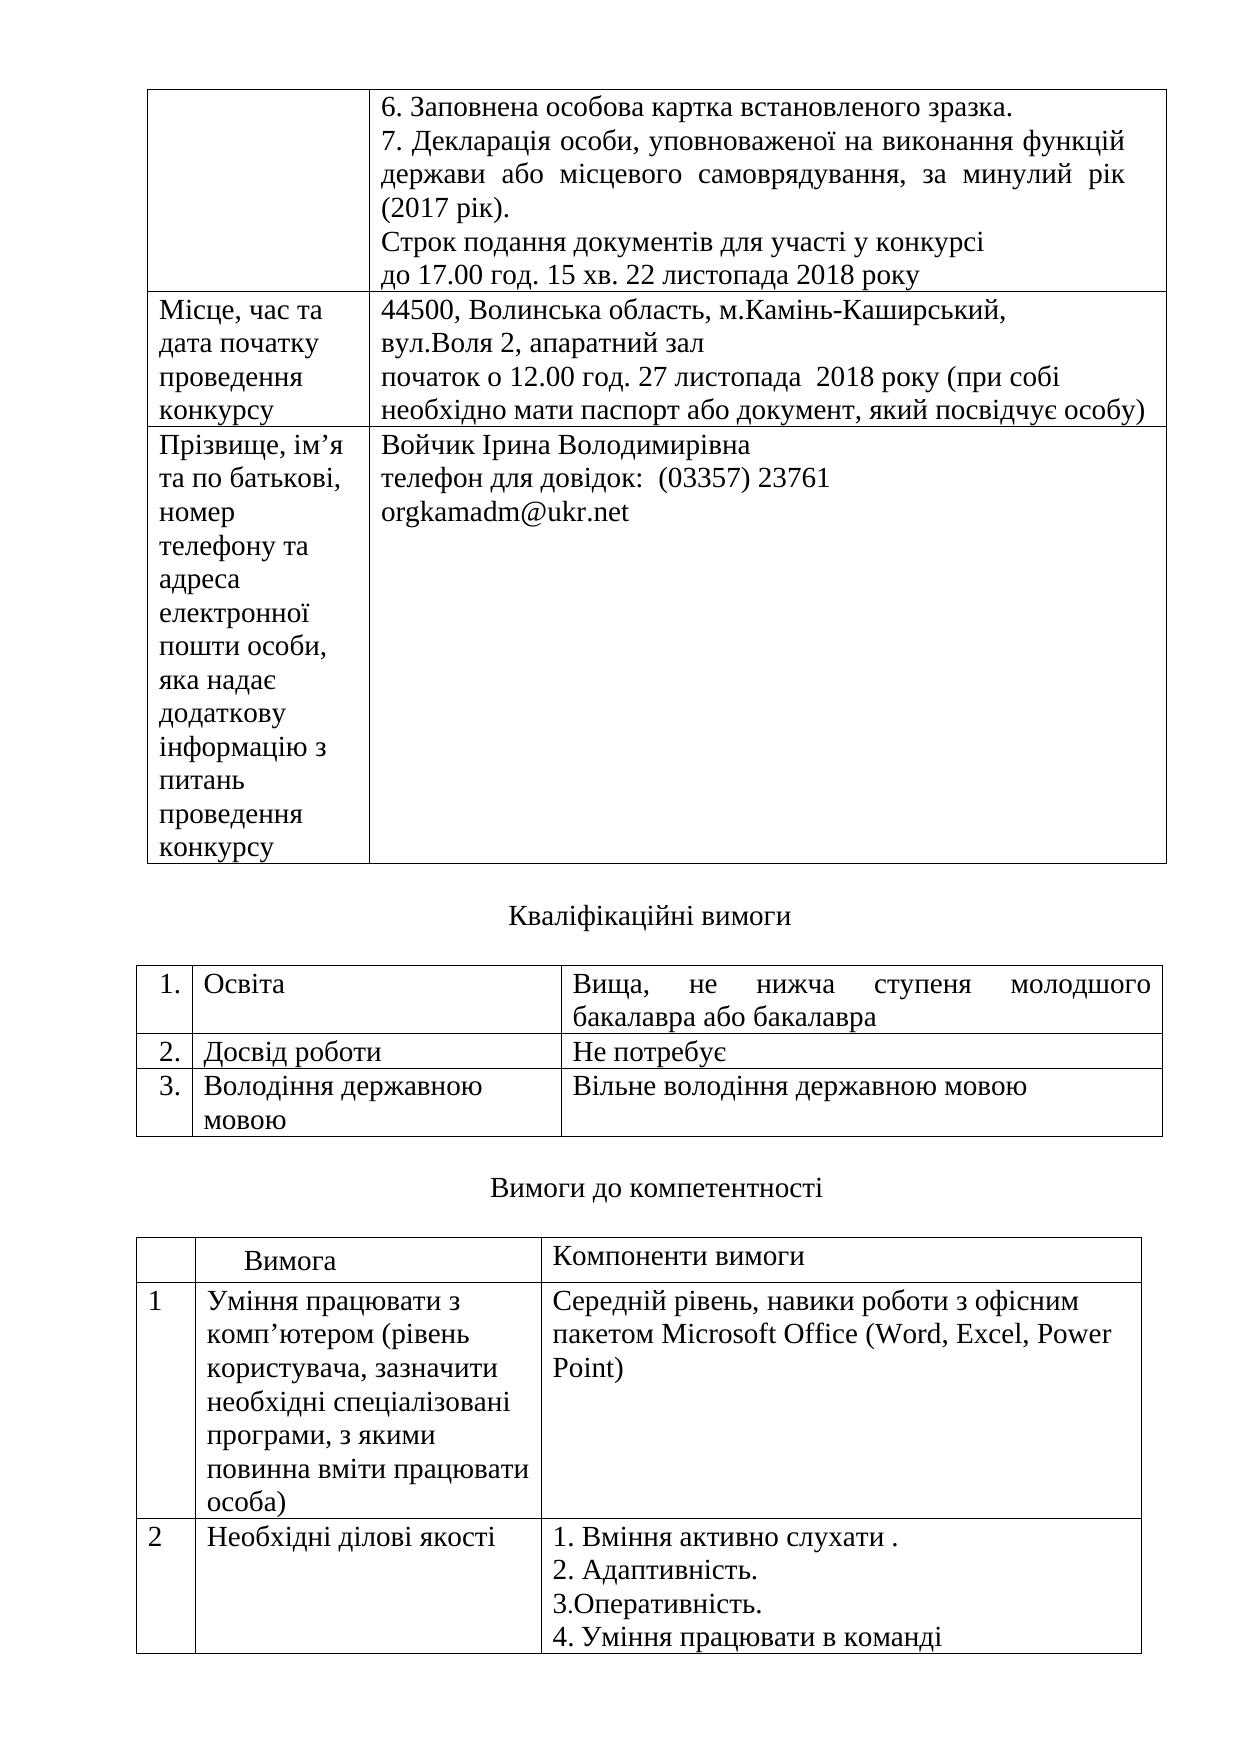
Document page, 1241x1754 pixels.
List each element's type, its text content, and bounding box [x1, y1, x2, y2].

table_cell Войчик Ірина Володимирівна телефон для довідок: (03357) 23761 orgkamadm@ukr.net [370, 427, 1166, 863]
table_header Компоненти вимоги [542, 1238, 1141, 1282]
table_cell Уміння працювати з комп’ютером (рівень користувача, зазначити необхідні спеціалізовані програми, з якими повинна вміти працювати особа) [196, 1283, 541, 1518]
table_cell Досвід роботи [193, 1034, 561, 1067]
table_cell Прізвище, ім’я та по батькові, номер телефону та адреса електронної пошти особи, яка надає додаткову інформацію з питань проведення конкурсу [148, 427, 369, 863]
table_cell 3. [137, 1069, 192, 1136]
text Вимоги до компетентності [148, 1170, 1152, 1204]
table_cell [148, 90, 369, 291]
table_header [196, 1238, 541, 1282]
table_cell 44500, Волинська область, м.Камінь-Каширський, вул.Воля 2, апаратний зал початок о 12.00 год. 27 листопада 2018 року (при собі необхідно мати паспорт або документ, який посвідчує особу) [370, 292, 1166, 426]
table_header Вища, не нижча ступеня молодшого бакалавра або бакалавра [562, 966, 1162, 1033]
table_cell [370, 90, 1166, 291]
table_cell Вільне володіння державною мовою [562, 1069, 1162, 1136]
table_cell Середній рівень, навики роботи з офісним пакетом Microsoft Office (Word, Excel, Power Point) [542, 1283, 1141, 1518]
table_cell 2 [137, 1519, 195, 1653]
table_cell Володіння державною мовою [193, 1069, 561, 1136]
text Кваліфікаційні вимоги [148, 898, 1152, 931]
table_cell 1. Вміння активно слухати . 2. Адаптивність. 3.Оперативність. 4. Уміння працювати в команді [542, 1519, 1141, 1653]
table_header Освіта [193, 966, 561, 1033]
table_header [137, 1238, 195, 1282]
table_cell 1 [137, 1283, 195, 1518]
table_cell Не потребує [562, 1034, 1162, 1067]
table_cell Місце, час та дата початку проведення конкурсу [148, 292, 369, 426]
table_header 1. [137, 966, 192, 1033]
table_cell 2. [137, 1034, 192, 1067]
table_cell Необхідні ділові якості [196, 1519, 541, 1653]
